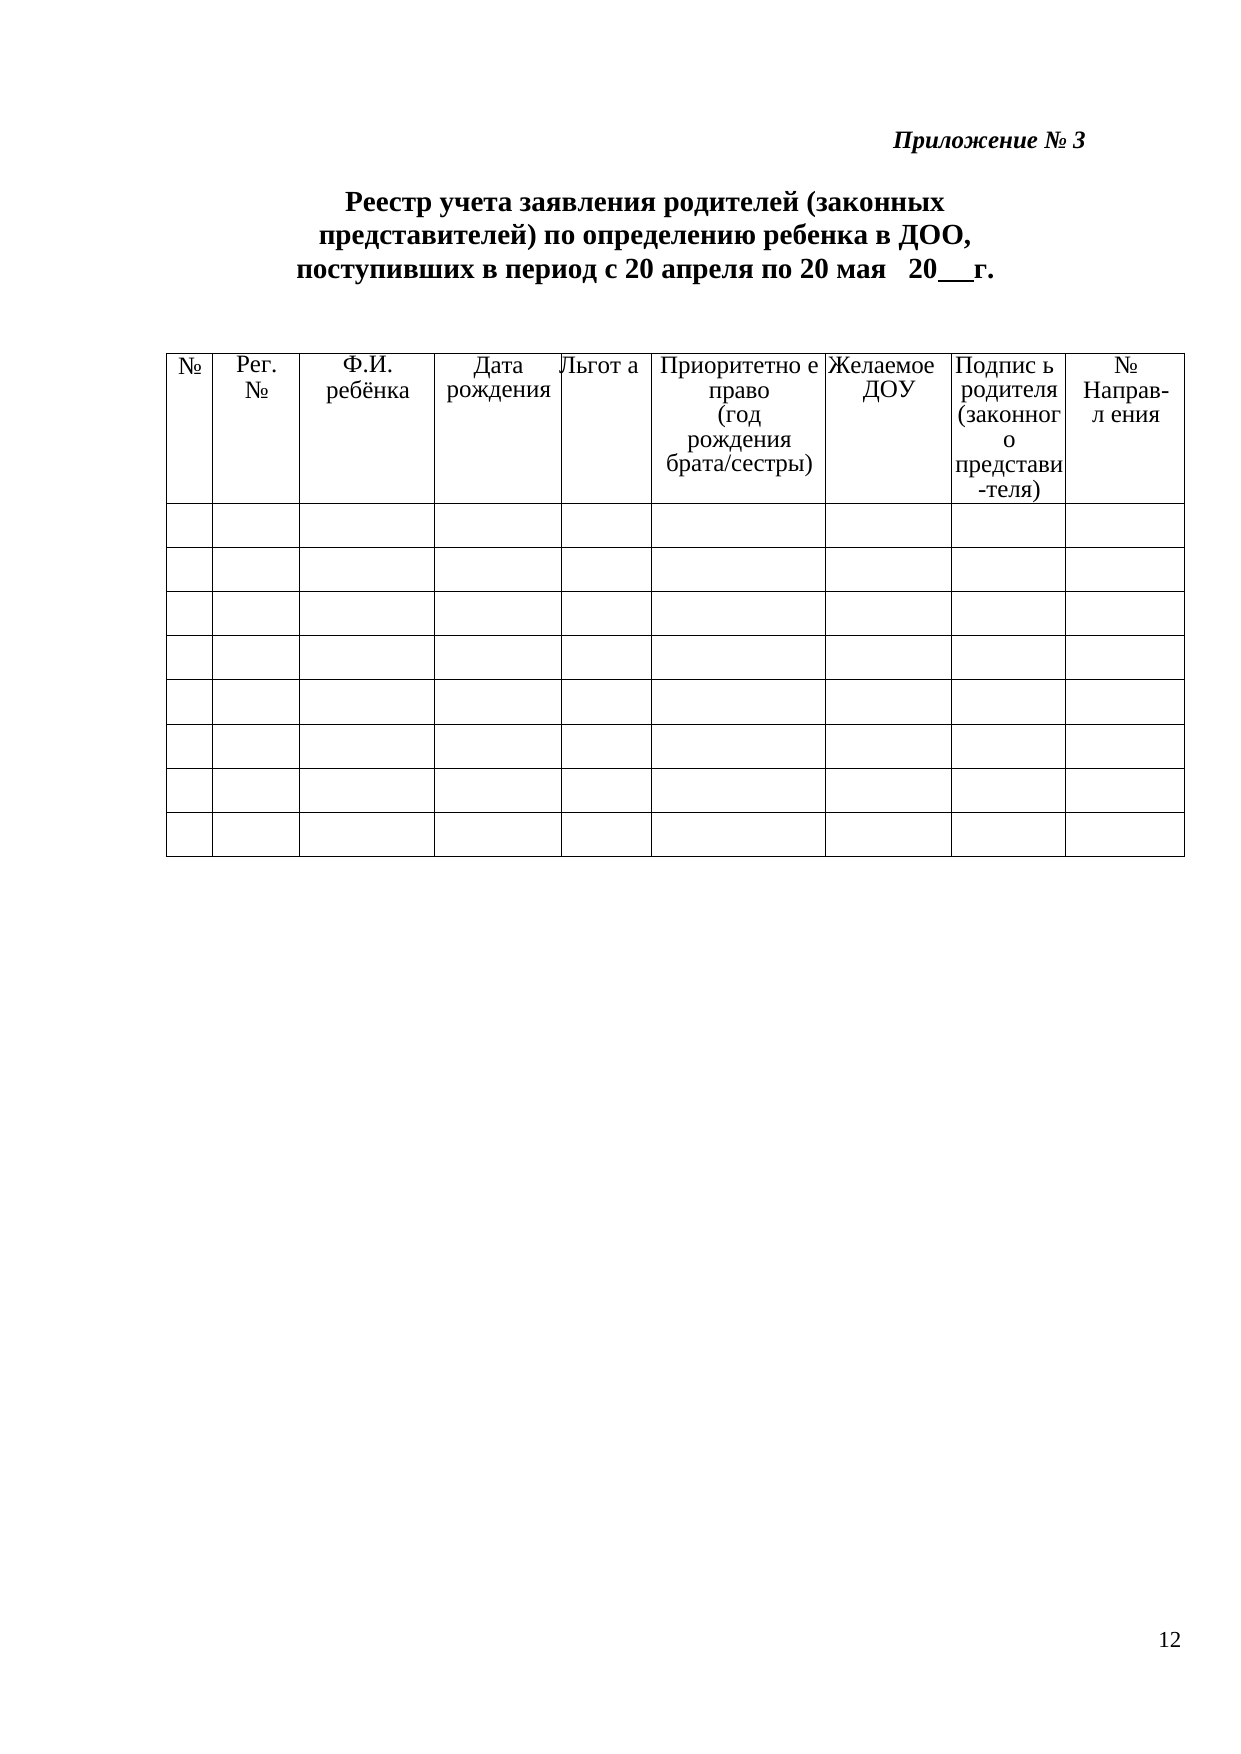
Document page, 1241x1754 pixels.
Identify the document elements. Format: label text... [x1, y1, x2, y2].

table_cell [435, 725, 561, 768]
table_cell [300, 680, 434, 723]
table_cell [1066, 769, 1184, 812]
table_cell [952, 636, 1065, 679]
table_cell [652, 592, 825, 635]
table_header Подпис ь родителя (законного представи-теля) [952, 354, 1065, 503]
table_cell [562, 504, 651, 547]
table_cell [652, 769, 825, 812]
table_cell [213, 636, 299, 679]
table_cell [1066, 725, 1184, 768]
table_cell [213, 769, 299, 812]
table_cell [952, 504, 1065, 547]
table_cell [300, 813, 434, 856]
table_cell [826, 636, 951, 679]
table_cell [952, 592, 1065, 635]
table_cell [952, 548, 1065, 591]
table_cell [167, 592, 212, 635]
table_cell [167, 680, 212, 723]
table_cell [435, 813, 561, 856]
table_cell [652, 680, 825, 723]
table_cell [652, 548, 825, 591]
table_cell [652, 636, 825, 679]
table_cell [562, 548, 651, 591]
table_cell [562, 813, 651, 856]
table_cell [300, 548, 434, 591]
table_cell [1066, 636, 1184, 679]
text Реестр учета заявления родителей (законных представителей) по определению ребенка в ДОО, поступивших в период с 20 апреля по 20 мая 20 г. [267, 184, 1023, 284]
table_cell [435, 548, 561, 591]
table_cell [167, 504, 212, 547]
table_header № [167, 354, 212, 503]
table_cell [826, 548, 951, 591]
table_cell [1066, 592, 1184, 635]
table_cell [435, 636, 561, 679]
table_cell [826, 504, 951, 547]
table_header Льгот а [562, 354, 651, 503]
table_cell [652, 813, 825, 856]
table_cell [435, 504, 561, 547]
table_cell [213, 725, 299, 768]
table_cell [652, 725, 825, 768]
table_cell [952, 769, 1065, 812]
table_cell [826, 592, 951, 635]
table_cell [300, 592, 434, 635]
table_cell [652, 504, 825, 547]
table_cell [826, 813, 951, 856]
table_cell [435, 680, 561, 723]
text Приложение № 3 [861, 129, 1090, 153]
table_cell [826, 680, 951, 723]
table_cell [167, 636, 212, 679]
table_header Приоритетно е право (год рождения брата/сестры) [652, 354, 825, 503]
table_cell [213, 548, 299, 591]
table_cell [826, 769, 951, 812]
table_cell [562, 680, 651, 723]
table_cell [300, 725, 434, 768]
table_cell [1066, 504, 1184, 547]
table_cell [562, 592, 651, 635]
table_header № Направ- л ения [1066, 354, 1184, 503]
table_cell [562, 725, 651, 768]
table_cell [300, 504, 434, 547]
table_cell [1066, 548, 1184, 591]
table_cell [300, 636, 434, 679]
table_cell [213, 680, 299, 723]
table_cell [1066, 680, 1184, 723]
table_header Желаемое ДОУ [826, 354, 951, 503]
table_cell [1066, 813, 1184, 856]
table_cell [300, 769, 434, 812]
table_cell [167, 769, 212, 812]
table_header Рег. № [213, 354, 299, 503]
table_header Дата рождения [435, 354, 561, 503]
table_cell [952, 680, 1065, 723]
table_cell [952, 725, 1065, 768]
table_header Ф.И. ребёнка [300, 354, 434, 503]
table_cell [435, 769, 561, 812]
table_cell [562, 769, 651, 812]
table_cell [213, 813, 299, 856]
table_cell [562, 636, 651, 679]
table_cell [167, 548, 212, 591]
table_cell [952, 813, 1065, 856]
table_cell [826, 725, 951, 768]
table_cell [435, 592, 561, 635]
table_cell [167, 725, 212, 768]
table_cell [167, 813, 212, 856]
table_cell [213, 504, 299, 547]
table_cell [213, 592, 299, 635]
